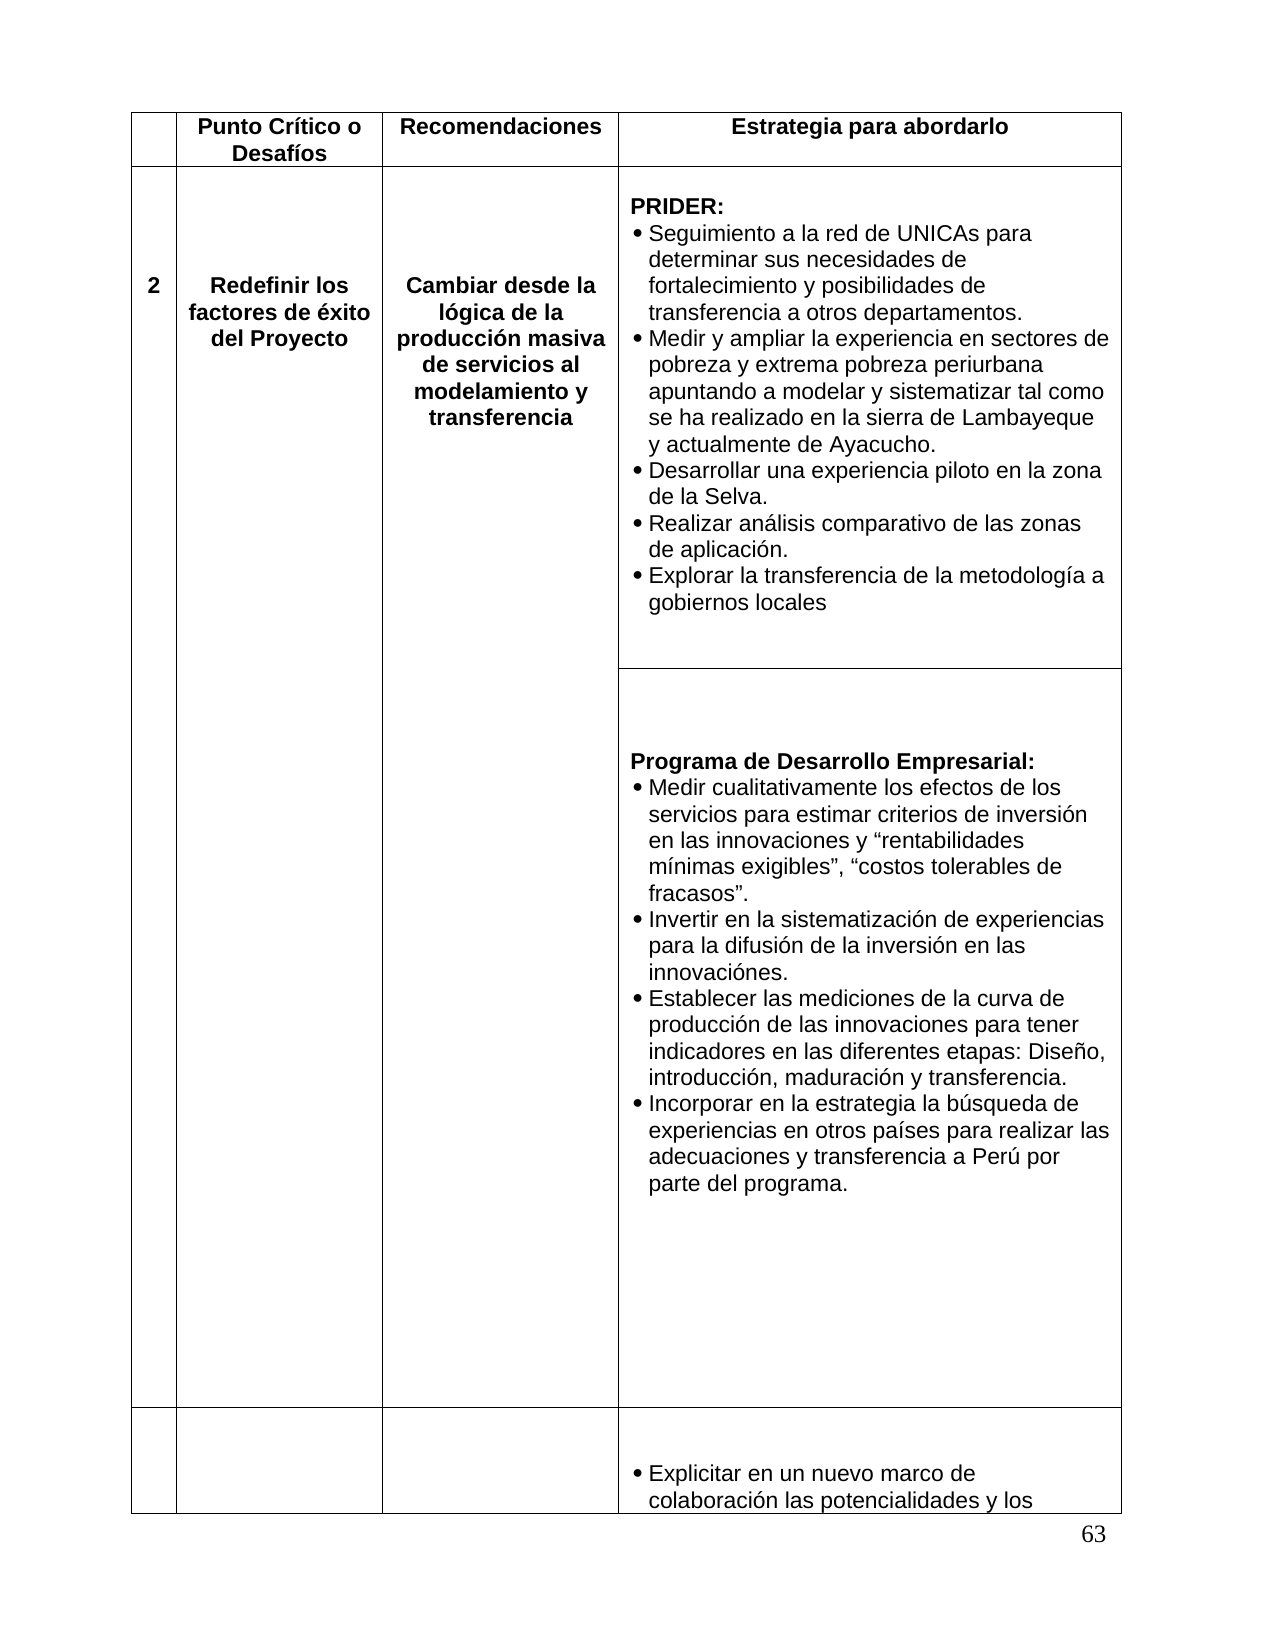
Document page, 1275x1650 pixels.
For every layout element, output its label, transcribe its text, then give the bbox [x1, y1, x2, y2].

table_cell Programa de Desarrollo Empresarial: Medir cualitativamente los efectos de los servicios para estimar criterios de inversión en las innovaciones y “rentabilidades mínimas exigibles”, “costos tolerables de fracasos”. Invertir en la sistematización de experiencias para la difusión de la inversión en las innovaciónes. Establecer las mediciones de la curva de producción de las innovaciones para tener indicadores en las diferentes etapas: Diseño, introducción, maduración y transferencia. Incorporar en la estrategia la búsqueda de experiencias en otros países para realizar las adecuaciones y transferencia a Perú por parte del programa. [619, 669, 1121, 1407]
table_header Recomendaciones [383, 113, 618, 166]
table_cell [177, 167, 382, 1407]
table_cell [177, 1408, 382, 1513]
table_header Estrategia para abordarlo [619, 113, 1121, 166]
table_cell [383, 1408, 618, 1513]
table_header Punto Crítico o Desafíos [177, 113, 382, 166]
table_header [132, 113, 176, 166]
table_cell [383, 167, 618, 1407]
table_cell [619, 167, 1121, 668]
table_cell 3 [132, 1408, 176, 1513]
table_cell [619, 1408, 1121, 1513]
table_cell 2 [132, 167, 176, 1407]
